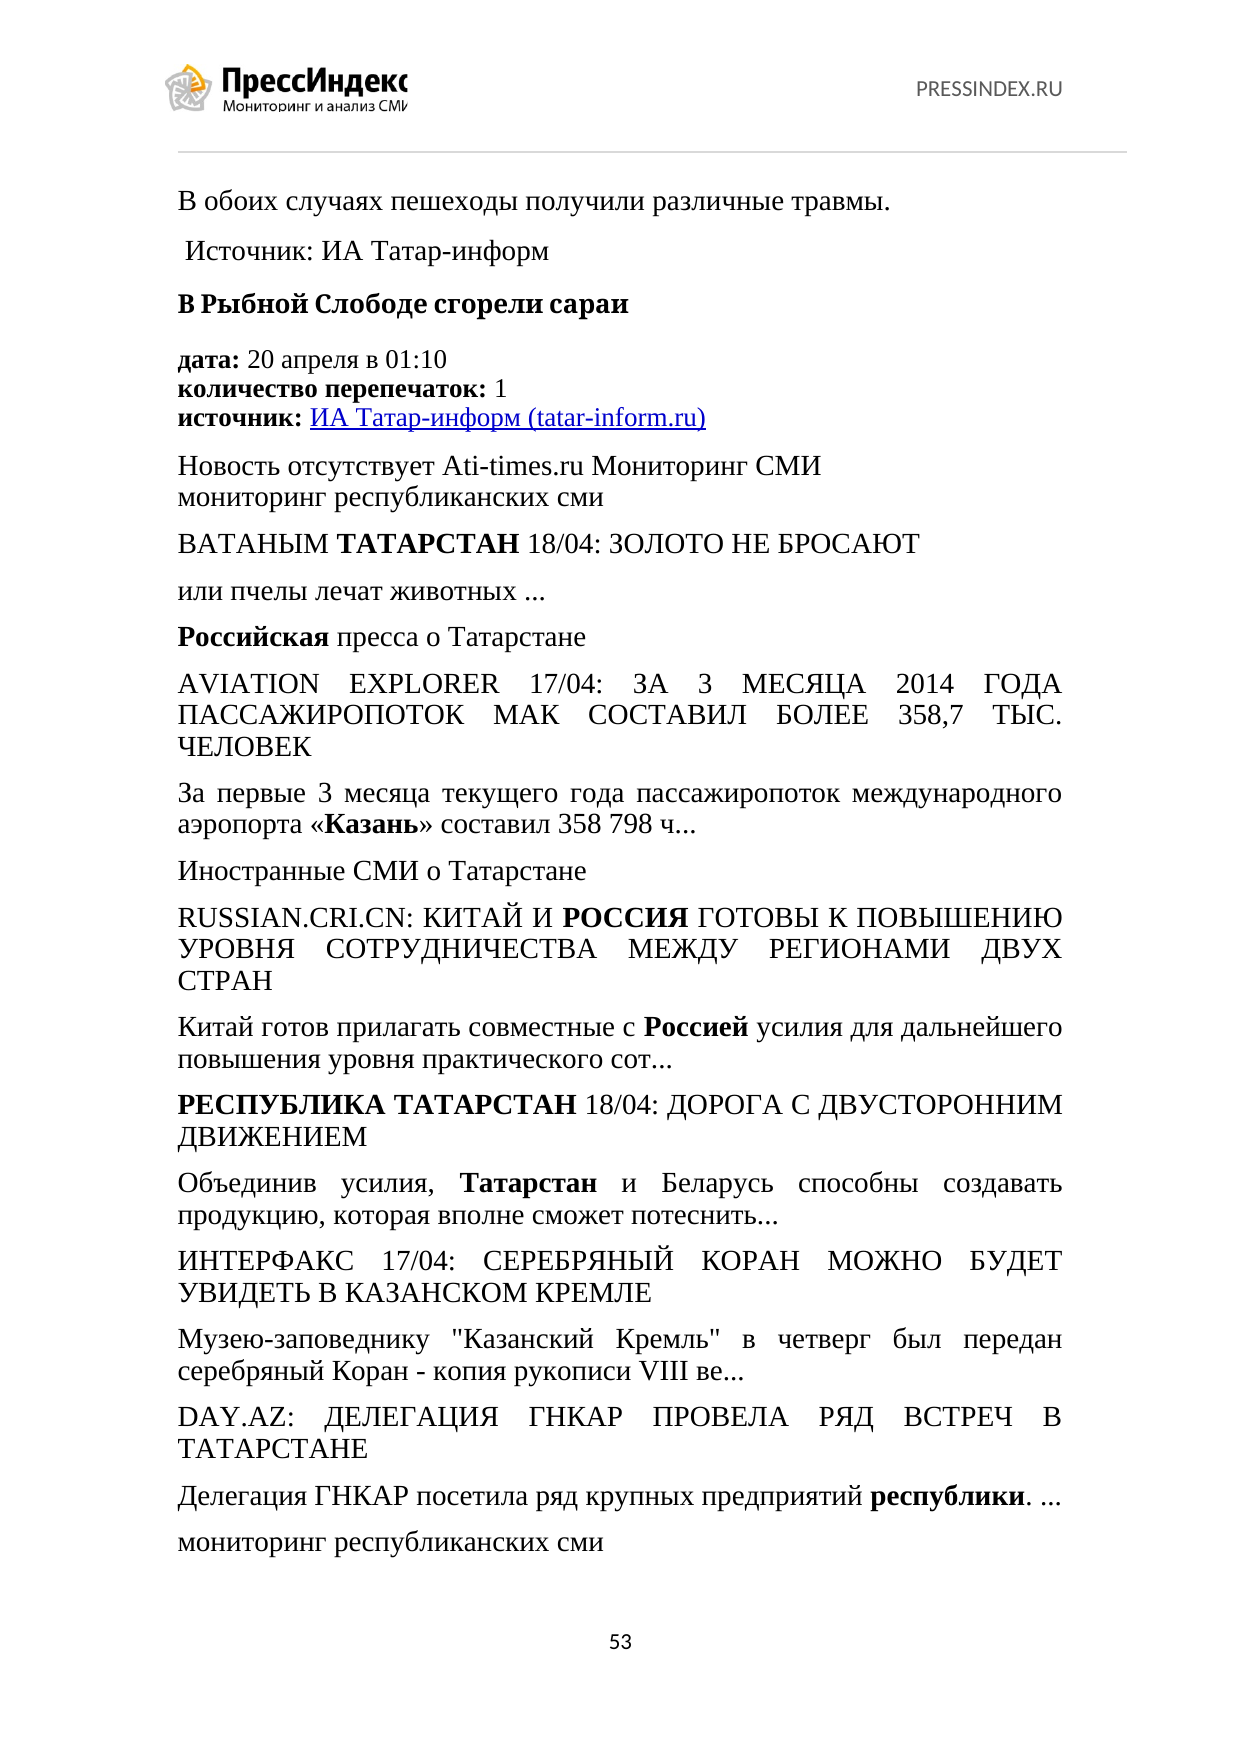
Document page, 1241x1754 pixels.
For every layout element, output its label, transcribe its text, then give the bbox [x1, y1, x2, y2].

text или пчелы лечат животных ... [177, 575, 1063, 606]
text В обоих случаях пешеходы получили различные травмы. [177, 186, 1063, 217]
text Российская пресса о Татарстане [177, 622, 1063, 653]
text Новость отсутствует Ati-times.ru Мониторинг СМИ [177, 448, 1063, 481]
text AVIATION EXPLORER 17/04: ЗА 3 МЕСЯЦА 2014 ГОДА ПАССАЖИРОПОТОК МАК СОСТАВИЛ БОЛЕЕ 358,7 ТЫС. ЧЕЛОВЕК [177, 668, 1063, 762]
text Объединив усилия, Татарстан и Беларусь способны создавать продукцию, которая вполне сможет потеснить... [177, 1168, 1063, 1230]
text Делегация ГНКАР посетила ряд крупных предприятий республики. ... [177, 1480, 1063, 1511]
text Иностранные СМИ о Татарстане [177, 856, 1063, 887]
text RUSSIAN.CRI.CN: КИТАЙ И РОССИЯ ГОТОВЫ К ПОВЫШЕНИЮ УРОВНЯ СОТРУДНИЧЕСТВА МЕЖДУ РЕГИОНАМИ ДВУХ СТРАН [177, 903, 1063, 996]
text Источник: ИА Татар-информ [177, 233, 1063, 266]
text мониторинг республиканских сми [177, 1527, 1063, 1558]
subtitle В Рыбной Слободе сгорели сараи [177, 292, 1063, 319]
text Китай готов прилагать совместные с Россией усилия для дальнейшего повышения уровня практического сот... [177, 1012, 1063, 1074]
picture [163, 64, 408, 111]
text Музею-заповеднику "Казанский Кремль" в четверг был передан серебряный Коран - копия рукописи VIII ве... [177, 1324, 1063, 1386]
text DAY.AZ: ДЕЛЕГАЦИЯ ГНКАР ПРОВЕЛА РЯД ВСТРЕЧ В ТАТАРСТАНЕ [177, 1402, 1063, 1464]
text мониторинг республиканских сми [177, 481, 1063, 513]
text РЕСПУБЛИКА ТАТАРСТАН 18/04: ДОРОГА С ДВУСТОРОННИМ ДВИЖЕНИЕМ [177, 1090, 1063, 1152]
text ВАТАНЫМ ТАТАРСТАН 18/04: ЗОЛОТО НЕ БРОСАЮТ [177, 528, 1063, 559]
text ИНТЕРФАКС 17/04: СЕРЕБРЯНЫЙ КОРАН МОЖНО БУДЕТ УВИДЕТЬ В КАЗАНСКОМ КРЕМЛЕ [177, 1246, 1063, 1308]
text дата: 20 апреля в 01:10 количество перепечаток: 1 источник: ИА Татар-информ (tatar-inform.ru) [177, 345, 1063, 432]
text За первые 3 месяца текущего года пассажиропоток международного аэропорта «Казань» составил 358 798 ч... [177, 778, 1063, 840]
